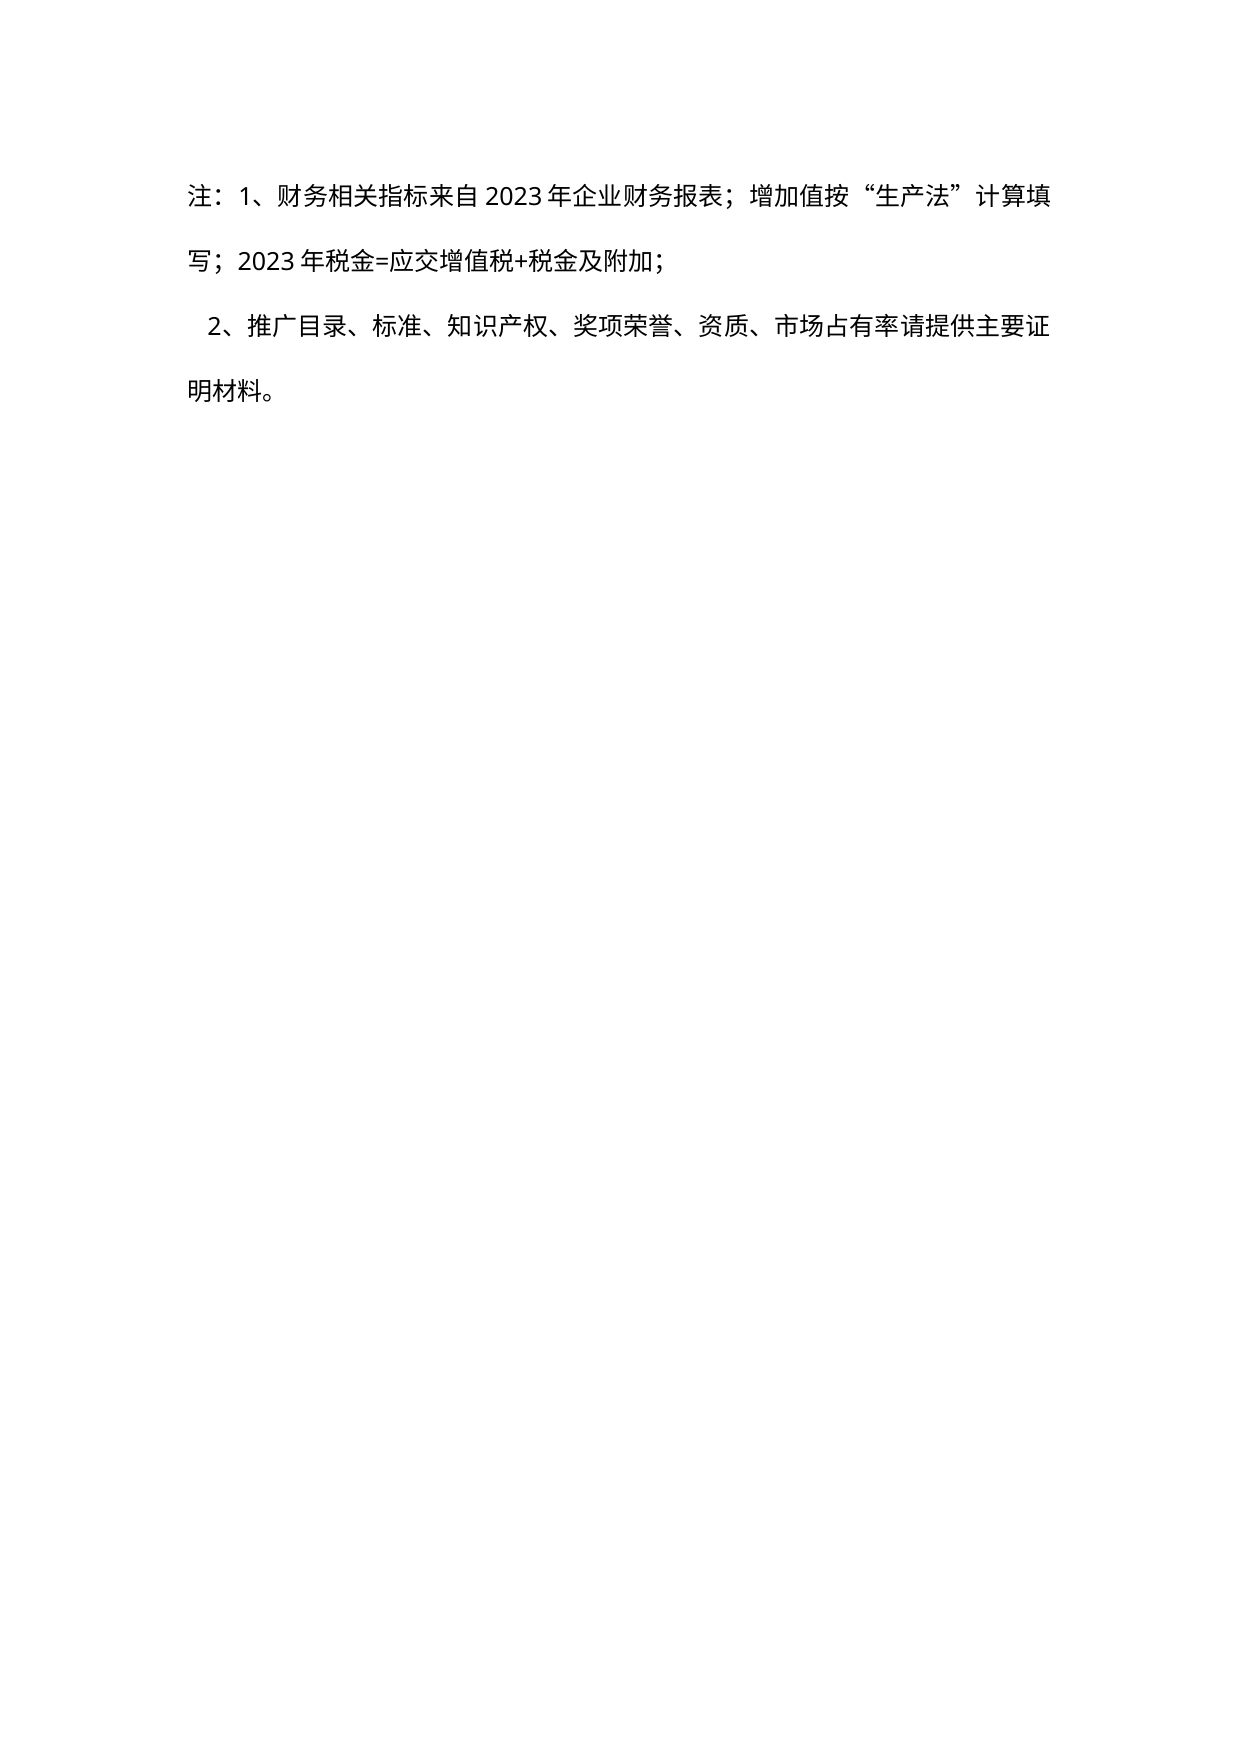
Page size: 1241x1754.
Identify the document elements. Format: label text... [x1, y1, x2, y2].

text 注：1、财务相关指标来自2023年企业财务报表；增加值按“生产法”计算填写；2023年税金=应交增值税+税金及附加； [187, 162, 1053, 292]
text 2、推广目录、标准、知识产权、奖项荣誉、资质、市场占有率请提供主要证明材料。 [187, 292, 1053, 422]
